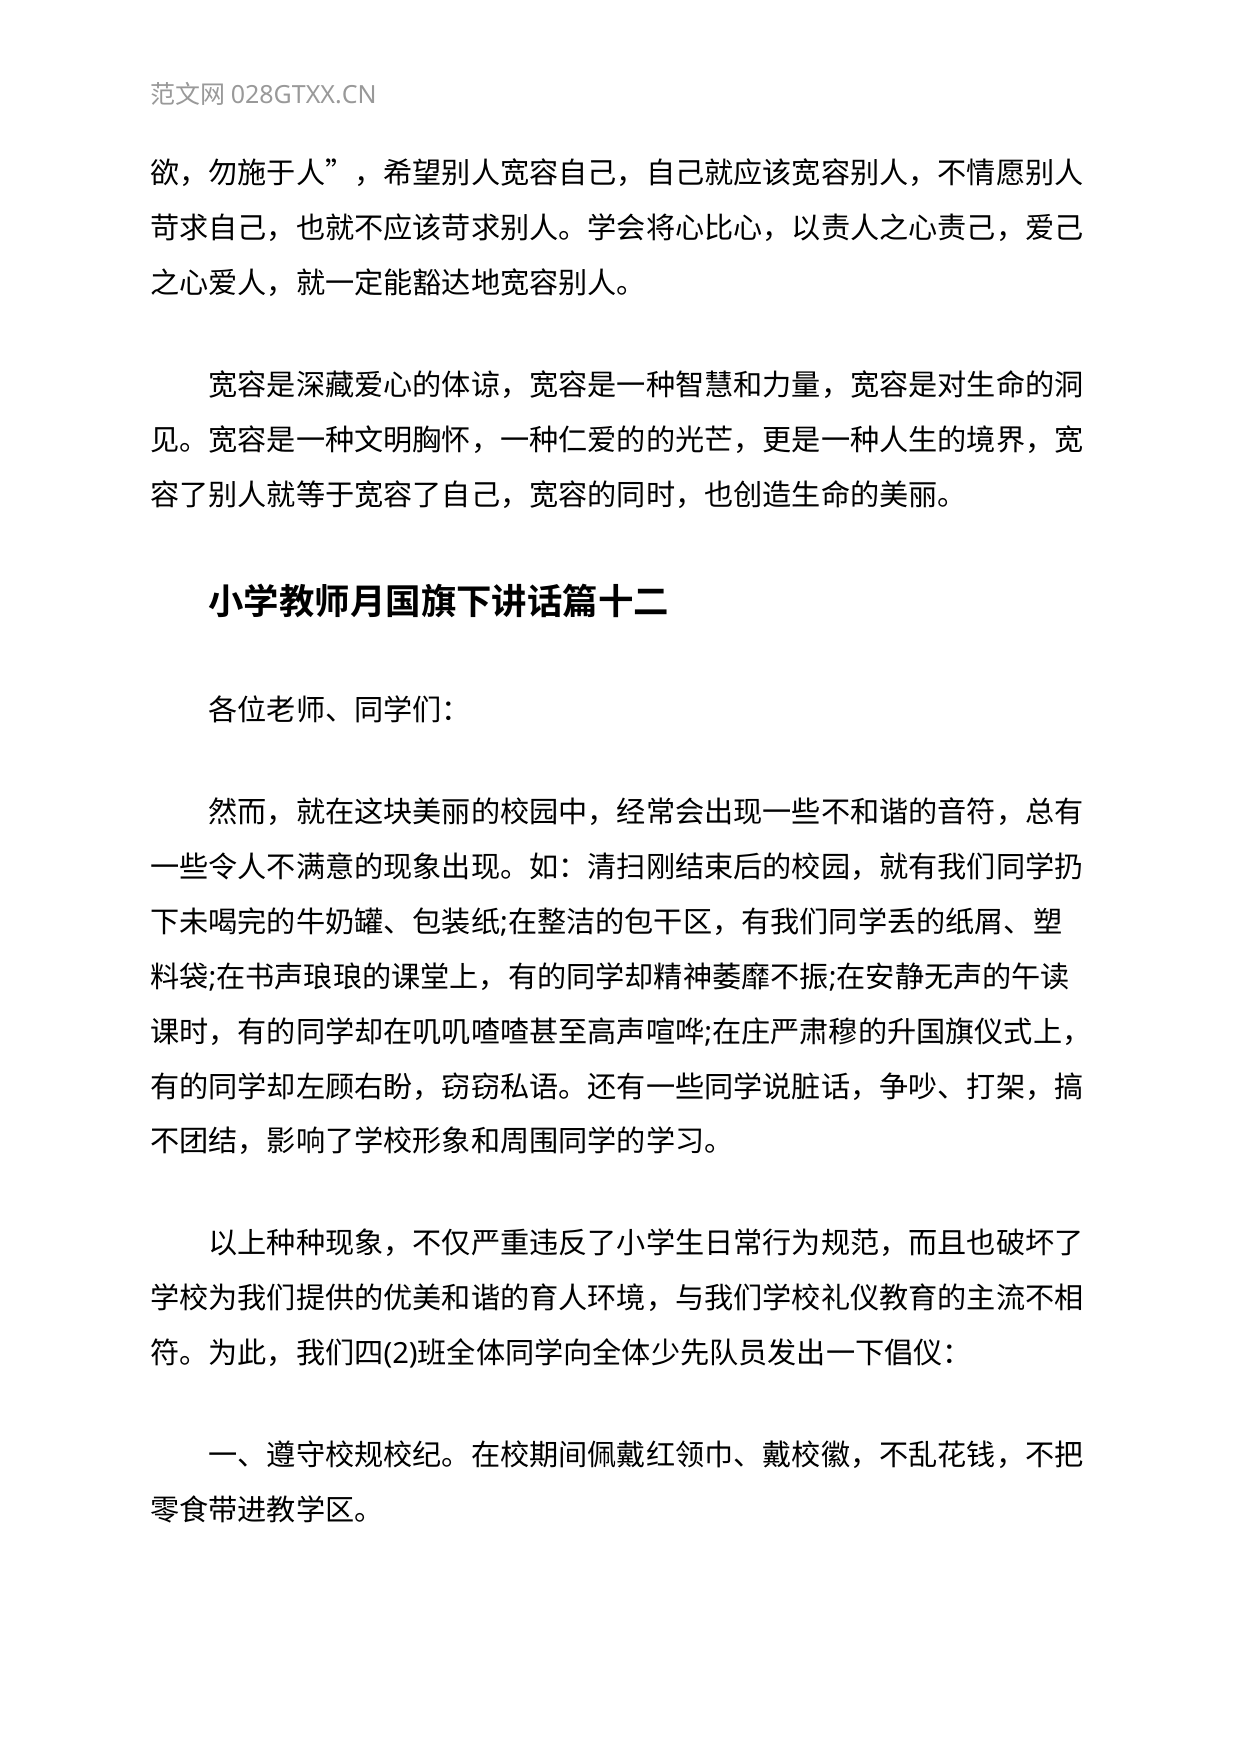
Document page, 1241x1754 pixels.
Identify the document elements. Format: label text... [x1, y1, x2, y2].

text 然而，就在这块美丽的校园中，经常会出现一些不和谐的音符，总有一些令人不满意的现象出现。如：清扫刚结束后的校园，就有我们同学扔下未喝完的牛奶罐、包装纸;在整洁的包干区，有我们同学丢的纸屑、塑料袋;在书声琅琅的课堂上，有的同学却精神萎靡不振;在安静无声的午读课时，有的同学却在叽叽喳喳甚至高声喧哗;在庄严肃穆的升国旗仪式上，有的同学却左顾右盼，窃窃私语。还有一些同学说脏话，争吵、打架，搞不团结，影响了学校形象和周围同学的学习。 [150, 788, 1090, 1160]
text 宽容是深藏爱心的体谅，宽容是一种智慧和力量，宽容是对生命的洞见。宽容是一种文明胸怀，一种仁爱的的光芒，更是一种人生的境界，宽容了别人就等于宽容了自己，宽容的同时，也创造生命的美丽。 [150, 362, 1090, 514]
text 小学教师月国旗下讲话篇十二 [150, 573, 1090, 624]
text 各位老师、同学们： [150, 687, 1090, 729]
text 一、遵守校规校纪。在校期间佩戴红领巾、戴校徽，不乱花钱，不把零食带进教学区。 [150, 1432, 1090, 1529]
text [150, 150, 1090, 302]
text 以上种种现象，不仅严重违反了小学生日常行为规范，而且也破坏了学校为我们提供的优美和谐的育人环境，与我们学校礼仪教育的主流不相符。为此，我们四(2)班全体同学向全体少先队员发出一下倡仪： [150, 1220, 1090, 1372]
